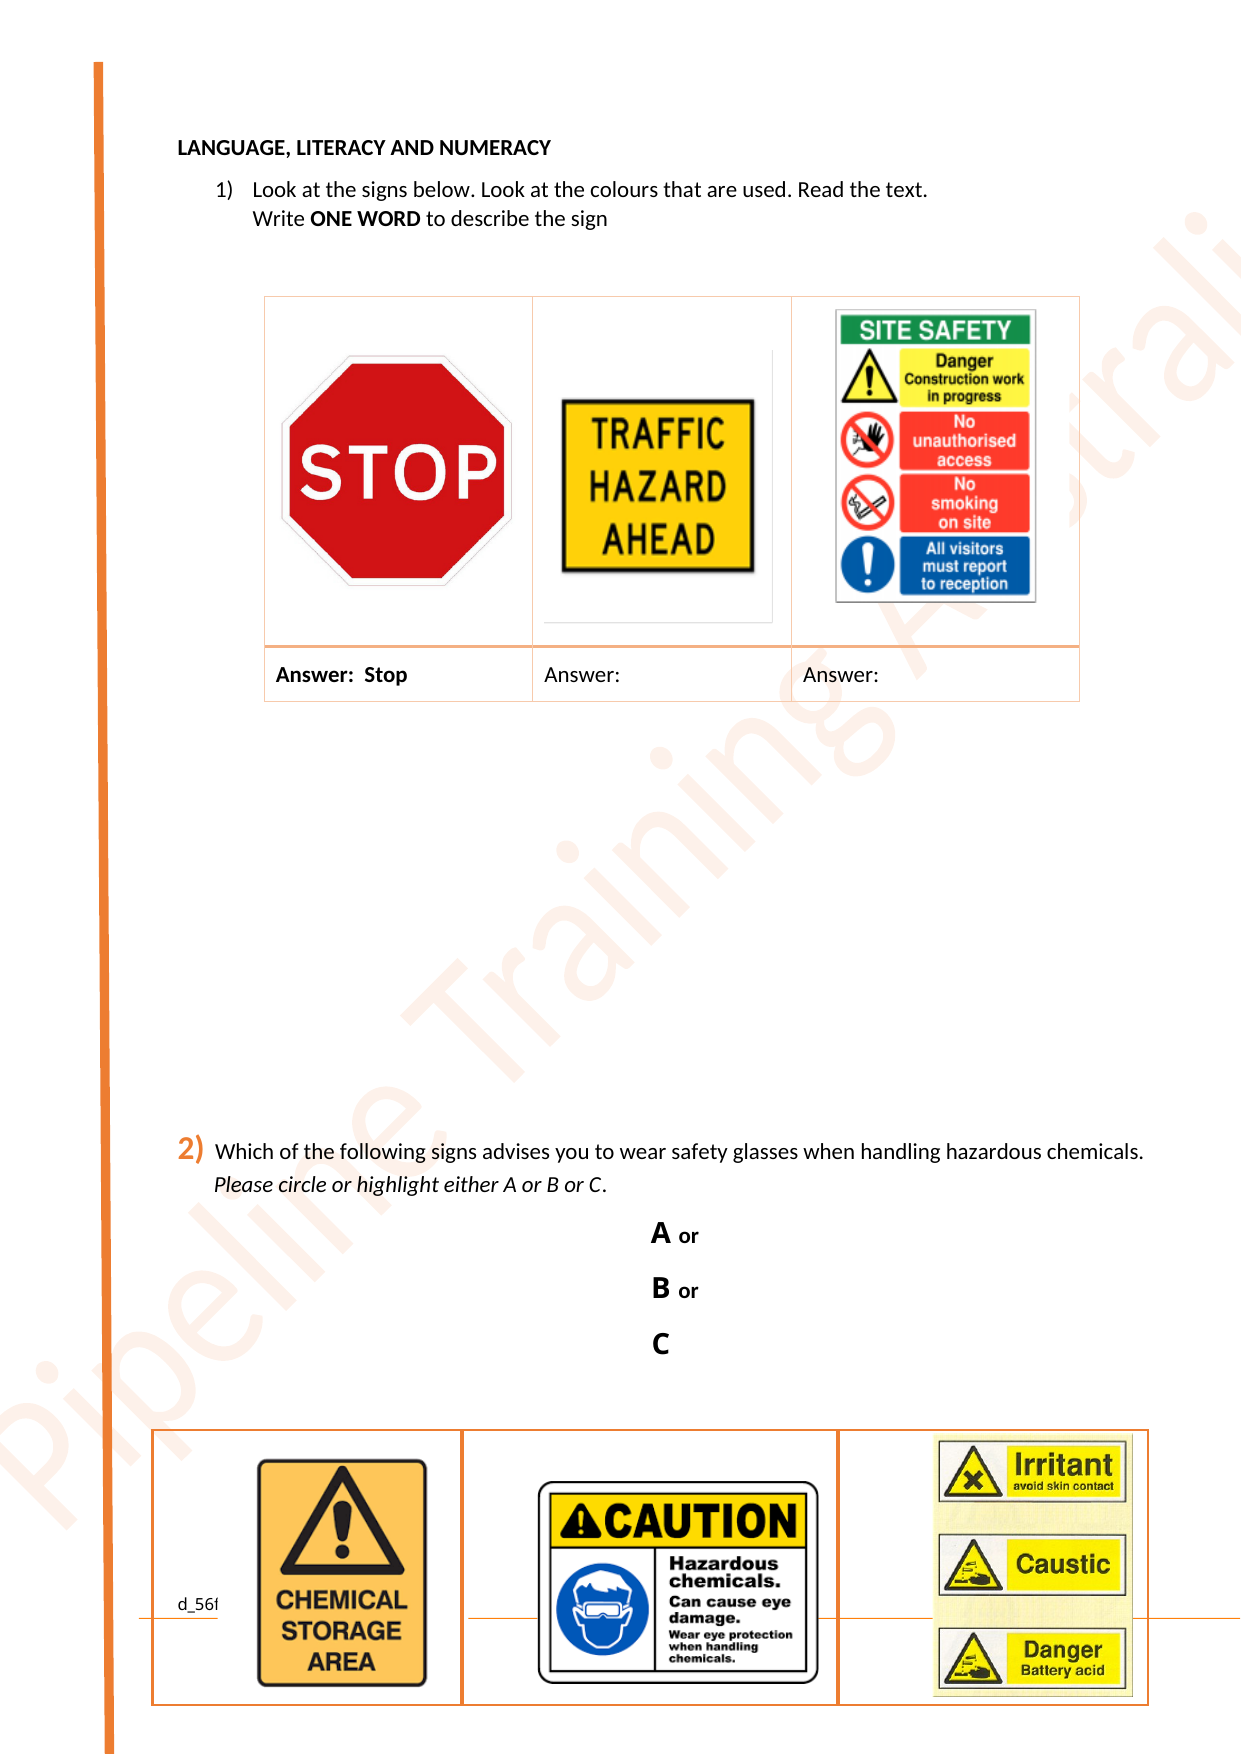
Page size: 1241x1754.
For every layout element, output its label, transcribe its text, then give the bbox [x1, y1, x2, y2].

table_header [265, 297, 532, 645]
picture [217, 1446, 460, 1698]
picture [802, 309, 1070, 603]
table_cell Answer: [792, 648, 1079, 701]
picture [544, 350, 774, 625]
text C or [295, 1323, 1054, 1363]
list Look at the signs below. Look at the colours that are used. Read the text. [215, 176, 1167, 204]
table_cell Answer: [533, 648, 791, 701]
picture [932, 1433, 1133, 1697]
picture [537, 1481, 819, 1684]
text LanguaGe, Literacy and numeracy [177, 133, 1054, 161]
text Write ONE WORD to describe the sign [252, 204, 1167, 232]
picture [464, 1446, 469, 1698]
table_header [792, 297, 1079, 645]
table_header [533, 297, 791, 645]
text 2) Which of the following signs advises you to wear safety glasses when handling hazardous chemicals. Please circle or highlight either A or B or C. [177, 1127, 1240, 1198]
text B or [295, 1268, 1054, 1307]
table_cell Answer: Stop [265, 648, 532, 701]
text A or [295, 1212, 1054, 1252]
picture [275, 350, 518, 592]
